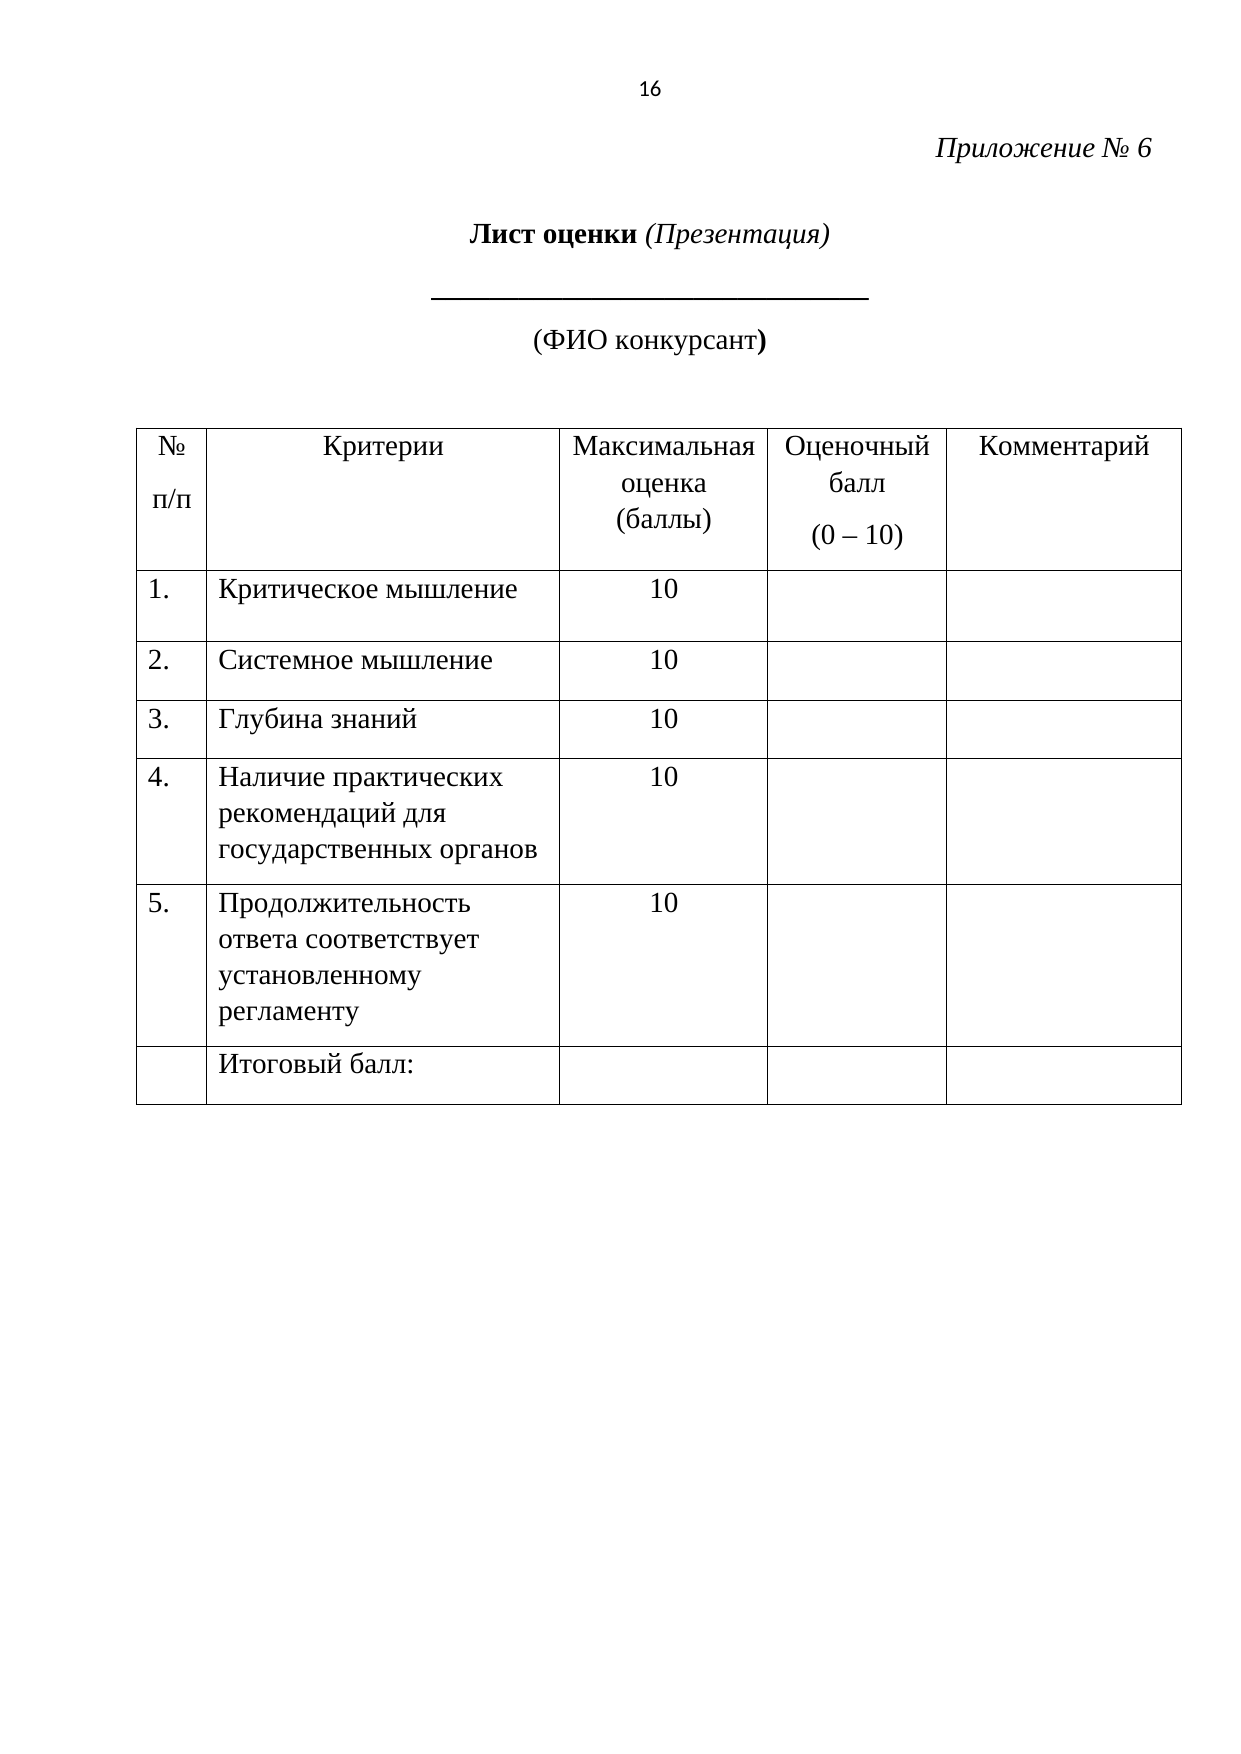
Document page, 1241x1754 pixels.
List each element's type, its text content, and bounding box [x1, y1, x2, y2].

table_cell 4. [137, 759, 206, 884]
table_cell Критическое мышление [207, 571, 559, 641]
table_cell 10 [560, 885, 767, 1046]
table_cell [768, 759, 946, 884]
table_cell 10 [560, 759, 767, 884]
table_header Оценочный балл (0 – 10) [768, 429, 946, 570]
table_cell [768, 1047, 946, 1104]
table_cell 5. [137, 885, 206, 1046]
table_cell [947, 1047, 1181, 1104]
table_cell [947, 885, 1181, 1046]
table_cell 10 [560, 701, 767, 758]
table_cell [947, 642, 1181, 700]
table_cell [768, 571, 946, 641]
table_cell Продолжительность ответа соответствует установленному регламенту [207, 885, 559, 1046]
text Лист оценки (Презентация) [148, 216, 1152, 250]
table_cell [768, 885, 946, 1046]
table_cell 10 [560, 571, 767, 641]
table_header № п/п [137, 429, 206, 570]
table_cell [947, 571, 1181, 641]
table_cell Наличие практических рекомендаций для государственных органов [207, 759, 559, 884]
table_cell [768, 642, 946, 700]
table_cell Итоговый балл: [207, 1047, 559, 1104]
table_cell 10 [560, 642, 767, 700]
table_cell [947, 701, 1181, 758]
table_cell 3. [137, 701, 206, 758]
table_cell 1. [137, 571, 206, 641]
text ______________________________ [148, 269, 1152, 303]
table_cell Глубина знаний [207, 701, 559, 758]
table_cell [768, 701, 946, 758]
table_cell 2. [137, 642, 206, 700]
table_cell [137, 1047, 206, 1104]
text Приложение № 6 [148, 130, 1152, 163]
table_header Комментарий [947, 429, 1181, 570]
table_cell [947, 759, 1181, 884]
table_cell [560, 1047, 767, 1104]
table_header Критерии [207, 429, 559, 570]
table_header Максимальная оценка (баллы) [560, 429, 767, 570]
text (ФИО конкурсант) [148, 322, 1152, 355]
table_cell Системное мышление [207, 642, 559, 700]
